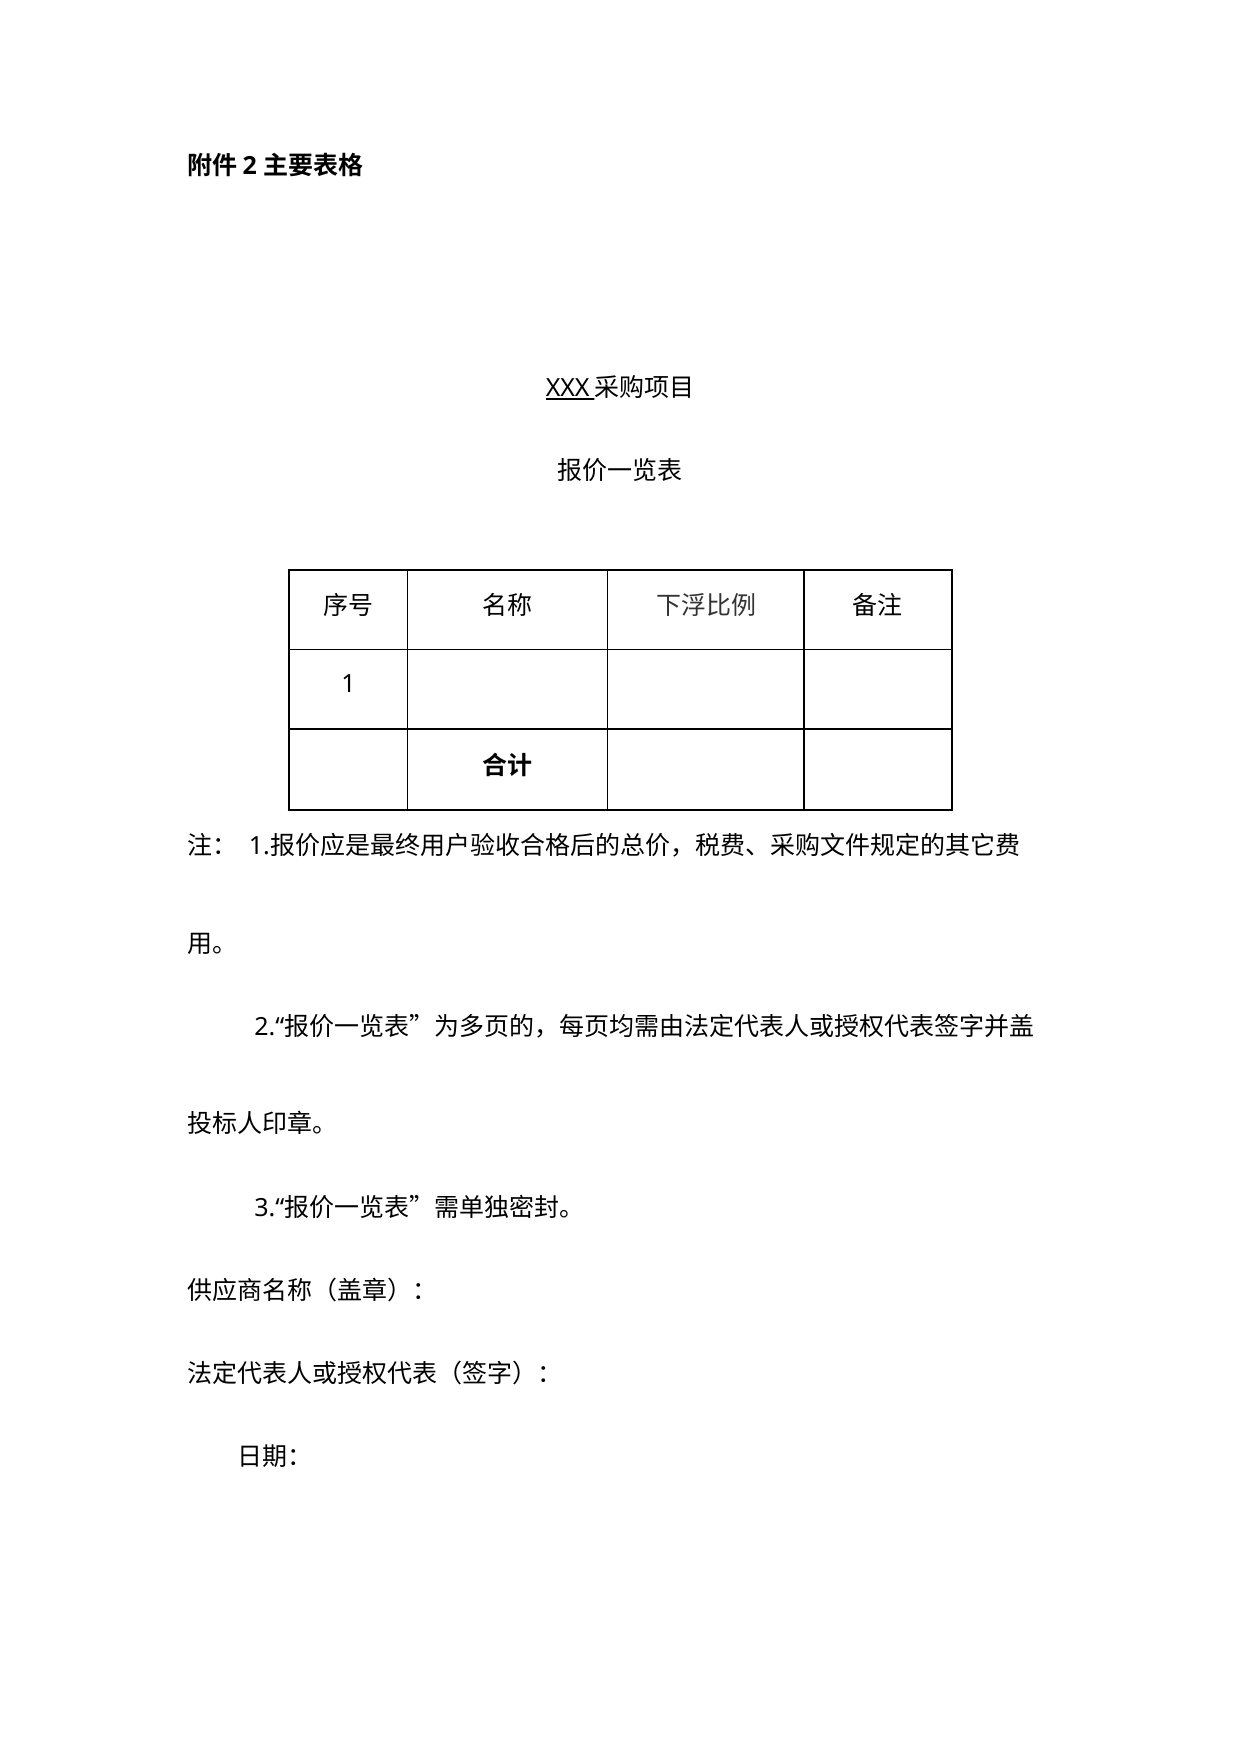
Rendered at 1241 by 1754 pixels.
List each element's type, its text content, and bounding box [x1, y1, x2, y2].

text XXX采购项目 [187, 353, 1053, 418]
table_cell [805, 650, 951, 728]
table_cell [608, 650, 803, 728]
text 法定代表人或授权代表（签字）： [187, 1339, 1053, 1404]
table_cell [805, 730, 951, 809]
table_header 下浮比例 [608, 571, 803, 648]
table_header 序号 [290, 571, 407, 648]
text 3.“报价一览表”需单独密封。 [187, 1173, 1053, 1238]
table_cell [608, 730, 803, 809]
text 2.“报价一览表”为多页的，每页均需由法定代表人或授权代表签字并盖投标人印章。 [187, 992, 1053, 1154]
text 供应商名称（盖章）： [187, 1256, 1053, 1321]
table_cell 合计 [408, 730, 607, 809]
table_header 备注 [805, 571, 951, 648]
table_cell [290, 730, 407, 809]
text 附件2 主要表格 [187, 146, 1053, 182]
table_header 名称 [408, 571, 607, 648]
text 报价一览表 [187, 436, 1053, 501]
text 注： 1.报价应是最终用户验收合格后的总价，税费、采购文件规定的其它费用。 [187, 811, 1053, 974]
table_cell [408, 650, 607, 728]
text 日期： [187, 1422, 1053, 1487]
table_cell 1 [290, 650, 407, 728]
